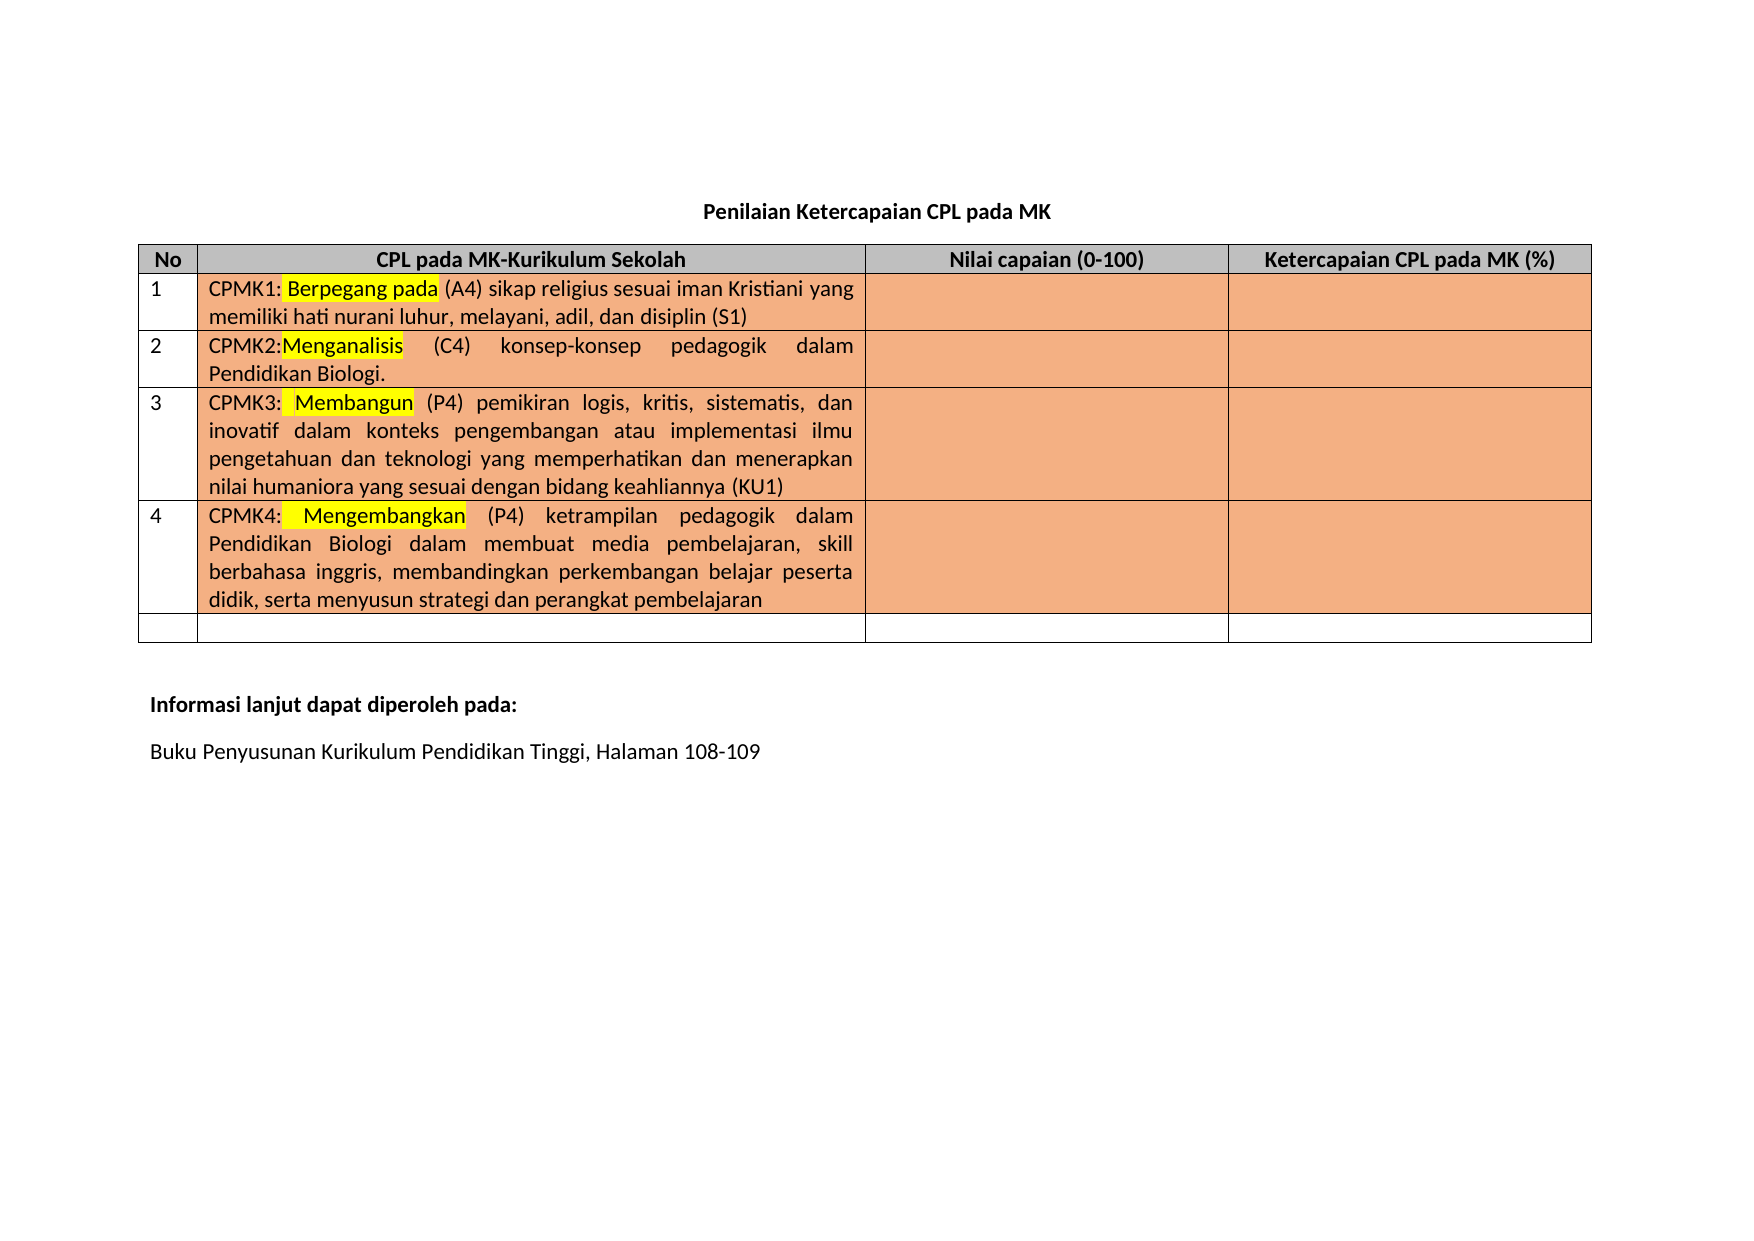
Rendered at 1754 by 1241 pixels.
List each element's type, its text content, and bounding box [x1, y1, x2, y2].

text Penilaian Ketercapaian CPL pada MK [150, 197, 1604, 225]
table_cell [866, 274, 1228, 330]
table_cell CPMK2:Menganalisis (C4) konsep-konsep pedagogik dalam Pendidikan Biologi. [198, 331, 865, 387]
table_cell [866, 614, 1228, 642]
table_cell [1229, 501, 1591, 613]
table_cell [866, 388, 1228, 500]
table_cell 3 [139, 388, 197, 500]
table_cell [1229, 388, 1591, 500]
table_cell [866, 331, 1228, 387]
table_cell 1 [139, 274, 197, 330]
table_header Nilai capaian (0-100) [866, 245, 1228, 273]
table_header No [139, 245, 197, 273]
text Informasi lanjut dapat diperoleh pada: [150, 690, 1604, 718]
text Buku Penyusunan Kurikulum Pendidikan Tinggi, Halaman 108-109 [150, 737, 1604, 765]
table_cell [1229, 274, 1591, 330]
table_header Ketercapaian CPL pada MK (%) [1229, 245, 1591, 273]
table_cell [1229, 331, 1591, 387]
table_cell CPMK1: Berpegang pada (A4) sikap religius sesuai iman Kristiani yang memiliki hati nurani luhur, melayani, adil, dan disiplin (S1) [198, 274, 865, 330]
table_header CPL pada MK-Kurikulum Sekolah [198, 245, 865, 273]
table_cell CPMK3: Membangun (P4) pemikiran logis, kritis, sistematis, dan inovatif dalam konteks pengembangan atau implementasi ilmu pengetahuan dan teknologi yang memperhatikan dan menerapkan nilai humaniora yang sesuai dengan bidang keahliannya (KU1) [198, 388, 865, 500]
table_cell 4 [139, 501, 197, 613]
table_cell 2 [139, 331, 197, 387]
table_cell [866, 501, 1228, 613]
table_cell [198, 614, 865, 642]
table_cell [139, 614, 197, 642]
table_cell [1229, 614, 1591, 642]
table_cell CPMK4: Mengembangkan (P4) ketrampilan pedagogik dalam Pendidikan Biologi dalam membuat media pembelajaran, skill berbahasa inggris, membandingkan perkembangan belajar peserta didik, serta menyusun strategi dan perangkat pembelajaran [198, 501, 865, 613]
